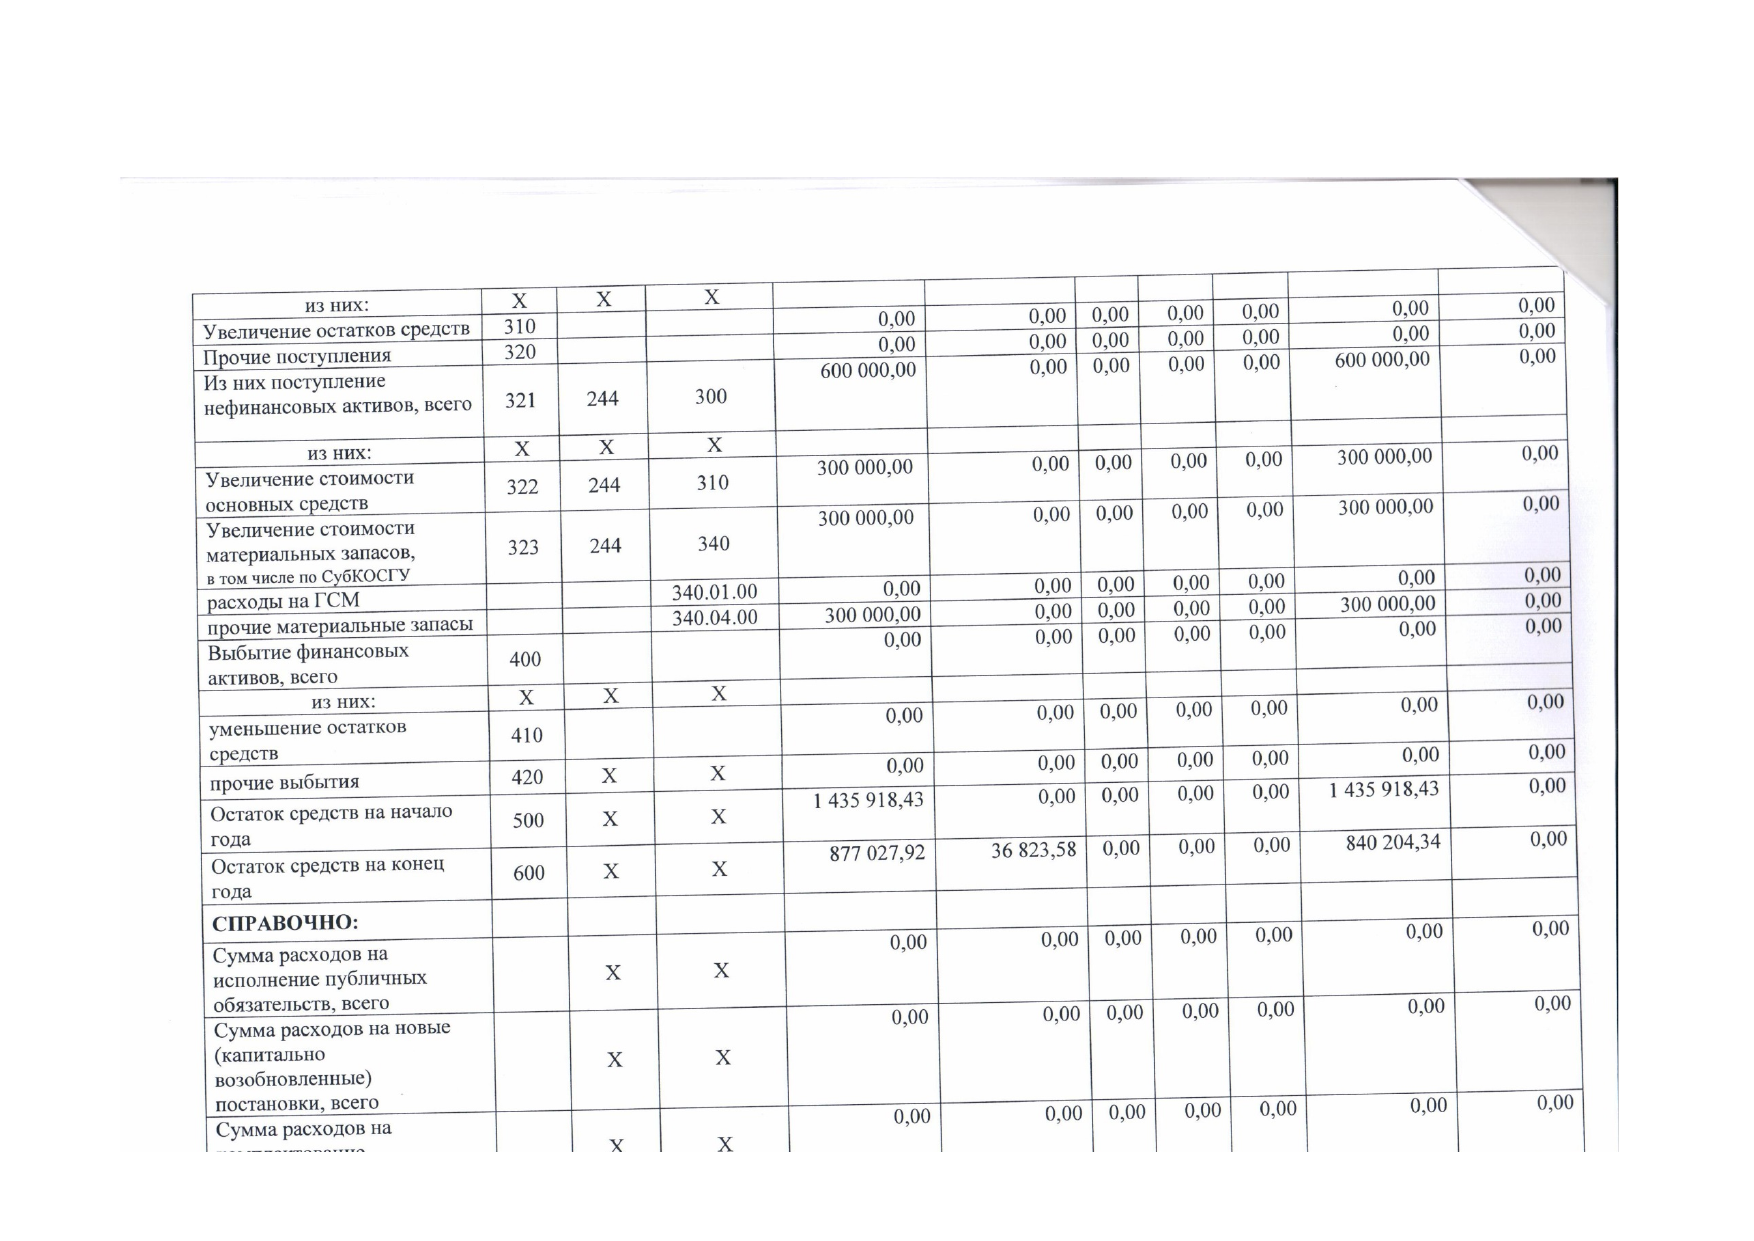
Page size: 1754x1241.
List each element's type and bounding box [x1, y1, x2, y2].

picture [118, 177, 1619, 1152]
